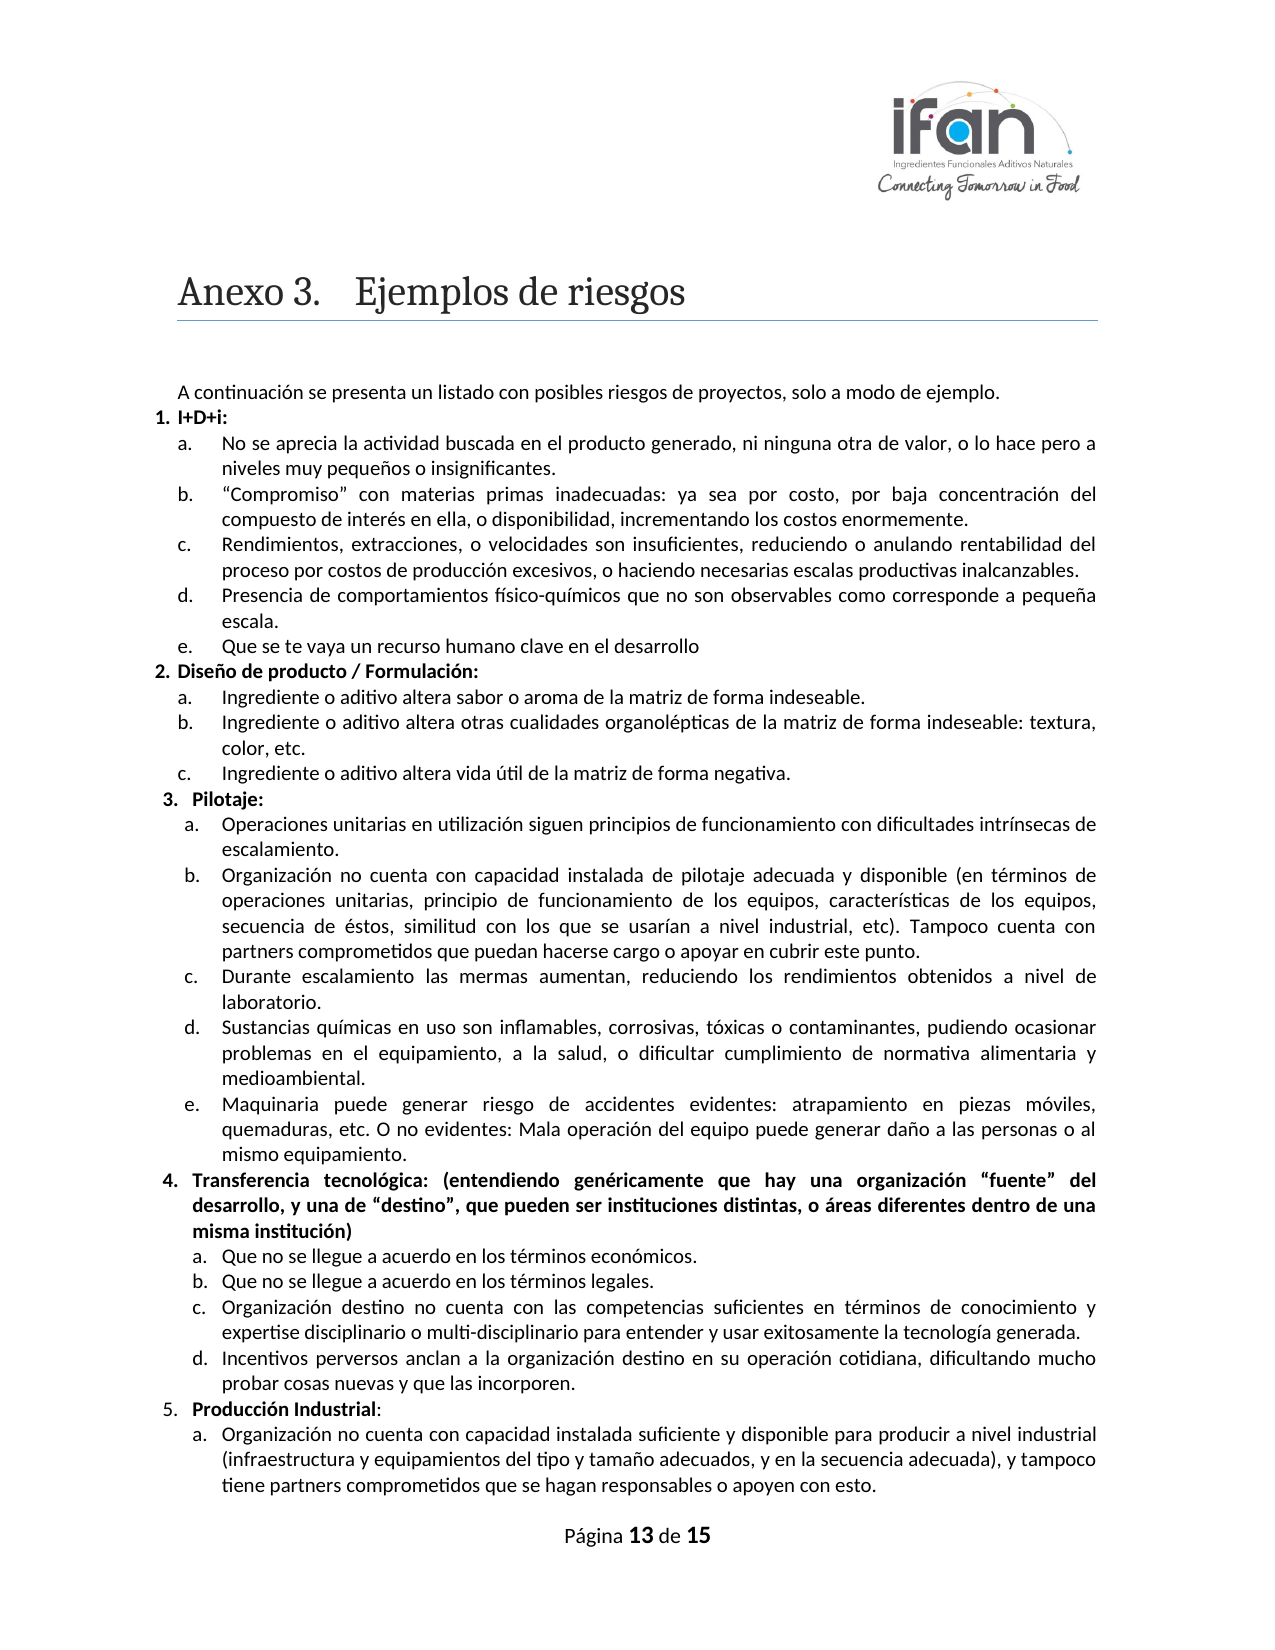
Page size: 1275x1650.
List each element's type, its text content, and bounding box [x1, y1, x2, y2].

list I+D+i: [154, 404, 1098, 430]
list Ingrediente o aditivo altera vida útil de la matriz de forma negativa. [177, 760, 1098, 786]
list Organización destino no cuenta con las competencias suficientes en términos de conocimiento y expertise disciplinario o multi-disciplinario para entender y usar exitosamente la tecnología generada. [192, 1294, 1098, 1345]
text Ejemplos de riesgos [177, 268, 1098, 320]
list Transferencia tecnológica: (entendiendo genéricamente que hay una organización “fuente” del desarrollo, y una de “destino”, que pueden ser instituciones distintas, o áreas diferentes dentro de una misma institución) [162, 1167, 1098, 1243]
list Maquinaria puede generar riesgo de accidentes evidentes: atrapamiento en piezas móviles, quemaduras, etc. O no evidentes: Mala operación del equipo puede generar daño a las personas o al mismo equipamiento. [184, 1091, 1098, 1167]
list Operaciones unitarias en utilización siguen principios de funcionamiento con dificultades intrínsecas de escalamiento. [184, 811, 1098, 862]
list Que no se llegue a acuerdo en los términos legales. [192, 1269, 1098, 1294]
list Ingrediente o aditivo altera otras cualidades organolépticas de la matriz de forma indeseable: textura, color, etc. [177, 709, 1098, 760]
list Producción Industrial: [162, 1396, 1098, 1421]
picture [871, 73, 1086, 204]
list Presencia de comportamientos físico-químicos que no son observables como corresponde a pequeña escala. [177, 582, 1098, 633]
list Sustancias químicas en uso son inflamables, corrosivas, tóxicas o contaminantes, pudiendo ocasionar problemas en el equipamiento, a la salud, o dificultar cumplimiento de normativa alimentaria y medioambiental. [184, 1014, 1098, 1091]
list Que no se llegue a acuerdo en los términos económicos. [192, 1243, 1098, 1269]
list “Compromiso” con materias primas inadecuadas: ya sea por costo, por baja concentración del compuesto de interés en ella, o disponibilidad, incrementando los costos enormemente. [177, 481, 1098, 532]
list Que se te vaya un recurso humano clave en el desarrollo [177, 633, 1098, 659]
list Incentivos perversos anclan a la organización destino en su operación cotidiana, dificultando mucho probar cosas nuevas y que las incorporen. [192, 1345, 1098, 1396]
list Durante escalamiento las mermas aumentan, reduciendo los rendimientos obtenidos a nivel de laboratorio. [184, 964, 1098, 1014]
list Diseño de producto / Formulación: [154, 659, 1098, 684]
list Organización no cuenta con capacidad instalada de pilotaje adecuada y disponible (en términos de operaciones unitarias, principio de funcionamiento de los equipos, características de los equipos, secuencia de éstos, similitud con los que se usarían a nivel industrial, etc). Tampoco cuenta con partners comprometidos que puedan hacerse cargo o apoyar en cubrir este punto. [184, 862, 1098, 964]
list Rendimientos, extracciones, o velocidades son insuficientes, reduciendo o anulando rentabilidad del proceso por costos de producción excesivos, o haciendo necesarias escalas productivas inalcanzables. [177, 532, 1098, 582]
list No se aprecia la actividad buscada en el producto generado, ni ninguna otra de valor, o lo hace pero a niveles muy pequeños o insignificantes. [177, 430, 1098, 481]
list Organización no cuenta con capacidad instalada suficiente y disponible para producir a nivel industrial (infraestructura y equipamientos del tipo y tamaño adecuados, y en la secuencia adecuada), y tampoco tiene partners comprometidos que se hagan responsables o apoyen con esto. [192, 1421, 1098, 1497]
list Pilotaje: [162, 786, 1098, 811]
text A continuación se presenta un listado con posibles riesgos de proyectos, solo a modo de ejemplo. [177, 379, 1098, 404]
list Ingrediente o aditivo altera sabor o aroma de la matriz de forma indeseable. [177, 684, 1098, 709]
